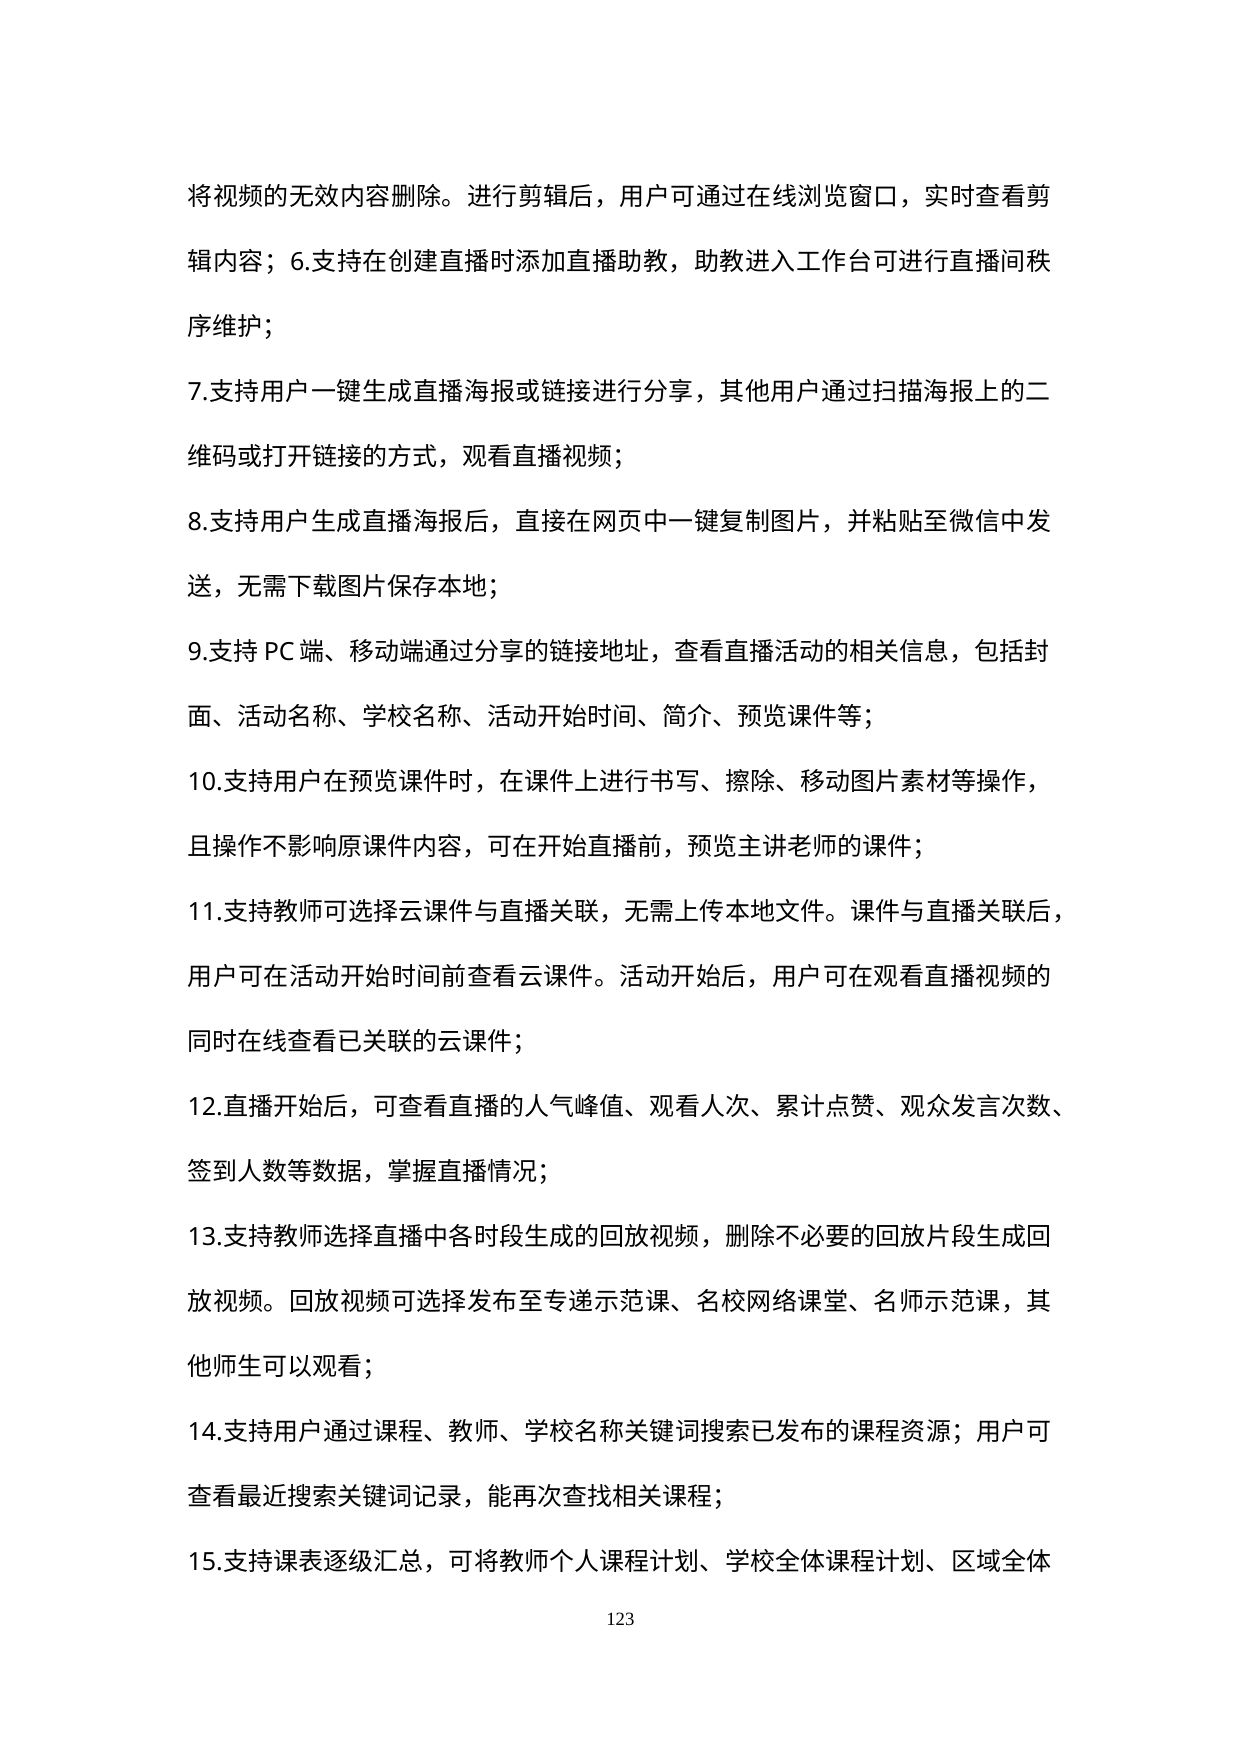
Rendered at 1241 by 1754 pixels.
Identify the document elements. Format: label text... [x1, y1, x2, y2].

text 13.支持教师选择直播中各时段生成的回放视频，删除不必要的回放片段生成回放视频。回放视频可选择发布至专递示范课、名校网络课堂、名师示范课，其他师生可以观看； [187, 1202, 1053, 1397]
text 10.支持用户在预览课件时，在课件上进行书写、擦除、移动图片素材等操作，且操作不影响原课件内容，可在开始直播前，预览主讲老师的课件； [187, 747, 1053, 877]
text 9.支持PC端、移动端通过分享的链接地址，查看直播活动的相关信息，包括封面、活动名称、学校名称、活动开始时间、简介、预览课件等； [187, 617, 1053, 747]
text 12.直播开始后，可查看直播的人气峰值、观看人次、累计点赞、观众发言次数、签到人数等数据，掌握直播情况； [187, 1072, 1053, 1202]
text 11.支持教师可选择云课件与直播关联，无需上传本地文件。课件与直播关联后，用户可在活动开始时间前查看云课件。活动开始后，用户可在观看直播视频的同时在线查看已关联的云课件； [187, 877, 1053, 1072]
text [187, 1527, 1053, 1592]
text 8.支持用户生成直播海报后，直接在网页中一键复制图片，并粘贴至微信中发送，无需下载图片保存本地； [187, 487, 1053, 617]
text 7.支持用户一键生成直播海报或链接进行分享，其他用户通过扫描海报上的二维码或打开链接的方式，观看直播视频； [187, 357, 1053, 487]
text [187, 162, 1053, 357]
text 14.支持用户通过课程、教师、学校名称关键词搜索已发布的课程资源；用户可查看最近搜索关键词记录，能再次查找相关课程； [187, 1397, 1053, 1527]
